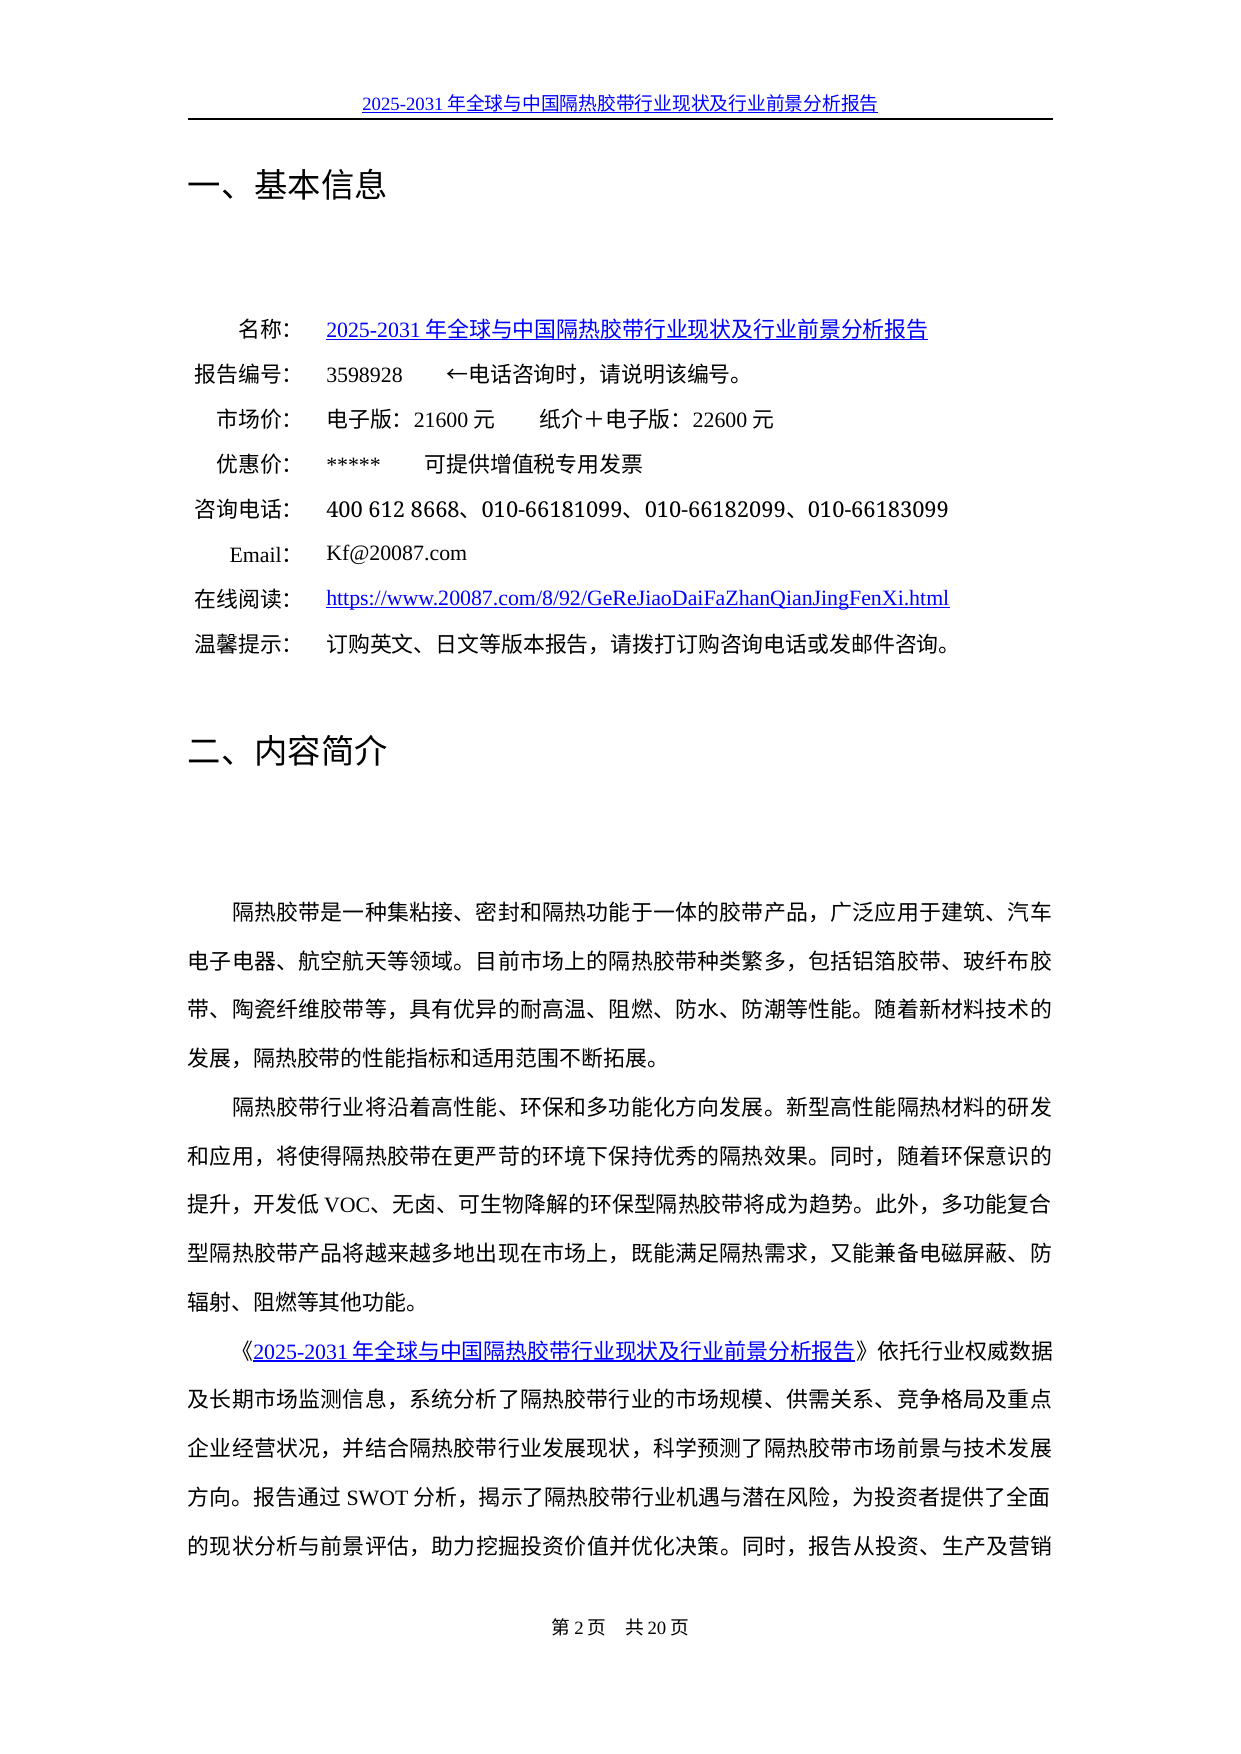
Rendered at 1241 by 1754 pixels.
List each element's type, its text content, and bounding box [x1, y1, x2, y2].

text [187, 894, 1053, 1561]
table_cell 3598928 ←电话咨询时，请说明该编号。 [315, 357, 1073, 402]
table_cell 电子版：21600 元 纸介＋电子版：22600 元 [315, 402, 1073, 447]
table_cell 在线阅读： [167, 582, 315, 627]
table_cell Email： [167, 537, 315, 582]
table_header 名称： [167, 312, 315, 357]
table_cell 订购英文、日文等版本报告，请拨打订购咨询电话或发邮件咨询。 [315, 627, 1073, 672]
title 一、基本信息 [187, 150, 1053, 215]
table_cell 市场价： [167, 402, 315, 447]
table_cell 咨询电话： [167, 492, 315, 537]
table_cell Kf@20087.com [315, 537, 1073, 582]
table_cell 报告编号： [167, 357, 315, 402]
table_cell 温馨提示： [167, 627, 315, 672]
title 二、内容简介 [187, 717, 1053, 782]
table_header 2025-2031年全球与中国隔热胶带行业现状及行业前景分析报告 [315, 312, 1073, 357]
table_cell ***** 可提供增值税专用发票 [315, 447, 1073, 492]
table_cell [315, 582, 1073, 627]
table_cell 优惠价： [167, 447, 315, 492]
table_cell 400 612 8668、010-66181099、010-66182099、010-66183099 [315, 492, 1073, 537]
